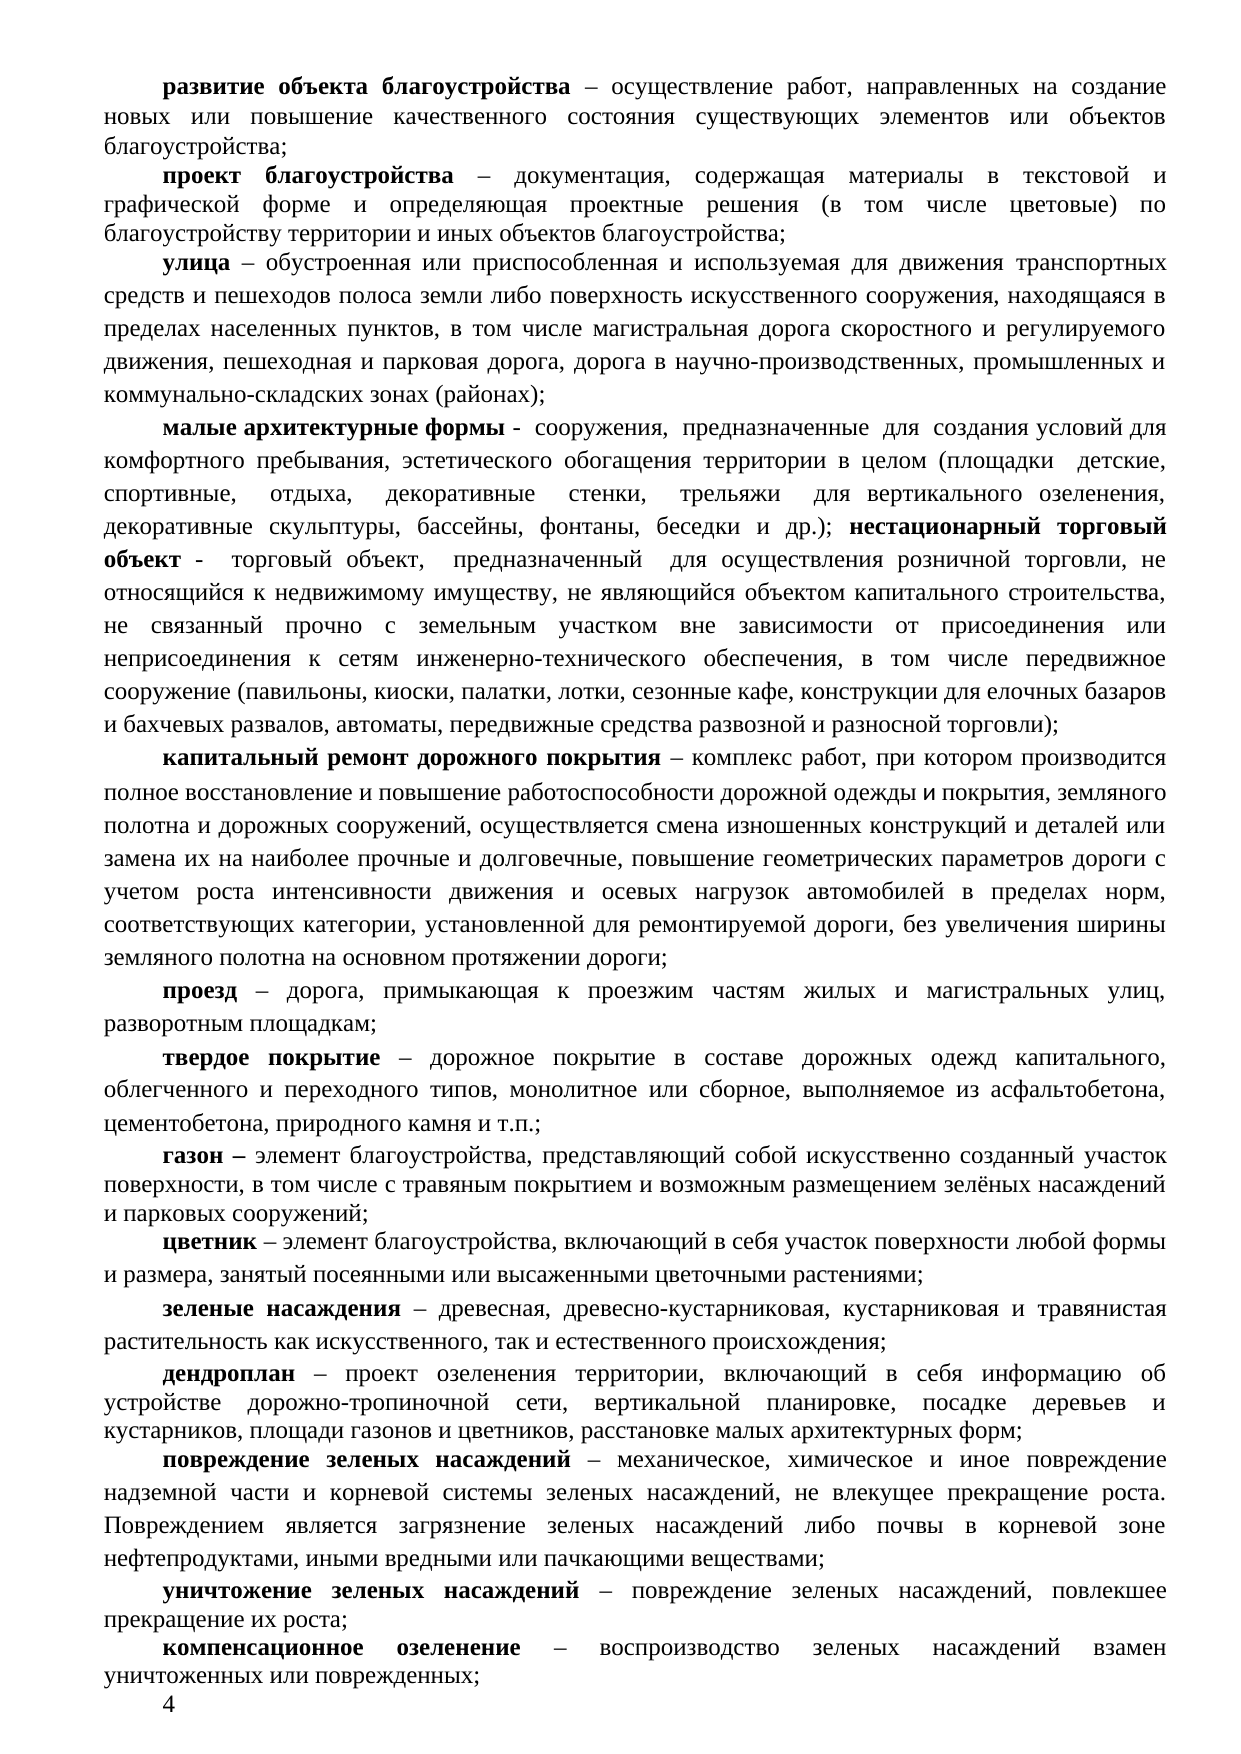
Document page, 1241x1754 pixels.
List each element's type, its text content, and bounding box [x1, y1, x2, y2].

text проект благоустройства – документация, содержащая материалы в текстовой и графической форме и определяющая проектные решения (в том числе цветовые) по благоустройству территории и иных объектов благоустройства; [103, 161, 1167, 247]
text капитальный ремонт дорожного покрытия – комплекс работ, при котором производится полное восстановление и повышение работоспособности дорожной одежды и покрытия, земляного полотна и дорожных сооружений, осуществляется смена изношенных конструкций и деталей или замена их на наиболее прочные и долговечные, повышение геометрических параметров дороги с учетом роста интенсивности движения и осевых нагрузок автомобилей в пределах норм, соответствующих категории, установленной для ремонтируемой дороги, без увеличения ширины земляного полотна на основном протяжении дороги; [103, 742, 1167, 971]
text компенсационное озеленение – воспроизводство зеленых насаждений взамен уничтоженных или поврежденных; [103, 1633, 1167, 1689]
text повреждение зеленых насаждений – механическое, химическое и иное повреждение надземной части и корневой системы зеленых насаждений, не влекущее прекращение роста. Повреждением является загрязнение зеленых насаждений либо почвы в корневой зоне нефтепродуктами, иными вредными или пачкающими веществами; [103, 1444, 1167, 1572]
text цветник – элемент благоустройства, включающий в себя участок поверхности любой формы и размера, занятый посеянными или высаженными цветочными растениями; [103, 1226, 1167, 1288]
text малые архитектурные формы - сооружения, предназначенные для создания условий для комфортного пребывания, эстетического обогащения территории в целом (площадки детские, спортивные, отдыха, декоративные стенки, трельяжи для вертикального озеленения, декоративные скульптуры, бассейны, фонтаны, беседки и др.); нестационарный торговый объект - торговый объект, предназначенный для осуществления розничной торговли, не относящийся к недвижимому имуществу, не являющийся объектом капитального строительства, не связанный прочно с земельным участком вне зависимости от присоединения или неприсоединения к сетям инженерно-технического обеспечения, в том числе передвижное сооружение (павильоны, киоски, палатки, лотки, сезонные кафе, конструкции для елочных базаров и бахчевых развалов, автоматы, передвижные средства развозной и разносной торговли); [103, 412, 1167, 738]
text проезд – дорога, примыкающая к проезжим частям жилых и магистральных улиц, разворотным площадкам; [103, 976, 1167, 1037]
text 4 [103, 1689, 1167, 1718]
text развитие объекта благоустройства – осуществление работ, направленных на создание новых или повышение качественного состояния существующих элементов или объектов благоустройства; [103, 71, 1167, 160]
text уничтожение зеленых насаждений – повреждение зеленых насаждений, повлекшее прекращение их роста; [103, 1576, 1167, 1633]
text зеленые насаждения – древесная, древесно-кустарниковая, кустарниковая и травянистая растительность как искусственного, так и естественного происхождения; [103, 1293, 1167, 1354]
text дендроплан – проект озеленения территории, включающий в себя информацию об устройстве дорожно-тропиночной сети, вертикальной планировке, посадке деревьев и кустарников, площади газонов и цветников, расстановке малых архитектурных форм; [103, 1359, 1167, 1444]
text твердое покрытие – дорожное покрытие в составе дорожных одежд капитального, облегченного и переходного типов, монолитное или сборное, выполняемое из асфальтобетона, цементобетона, природного камня и т.п.; [103, 1042, 1167, 1136]
text улица – обустроенная или приспособленная и используемая для движения транспортных средств и пешеходов полоса земли либо поверхность искусственного сооружения, находящаяся в пределах населенных пунктов, в том числе магистральная дорога скоростного и регулируемого движения, пешеходная и парковая дорога, дорога в научно-производственных, промышленных и коммунально-складских зонах (районах); [103, 247, 1167, 408]
text газон – элемент благоустройства, представляющий собой искусственно созданный участок поверхности, в том числе с травяным покрытием и возможным размещением зелёных насаждений и парковых сооружений; [103, 1141, 1167, 1226]
